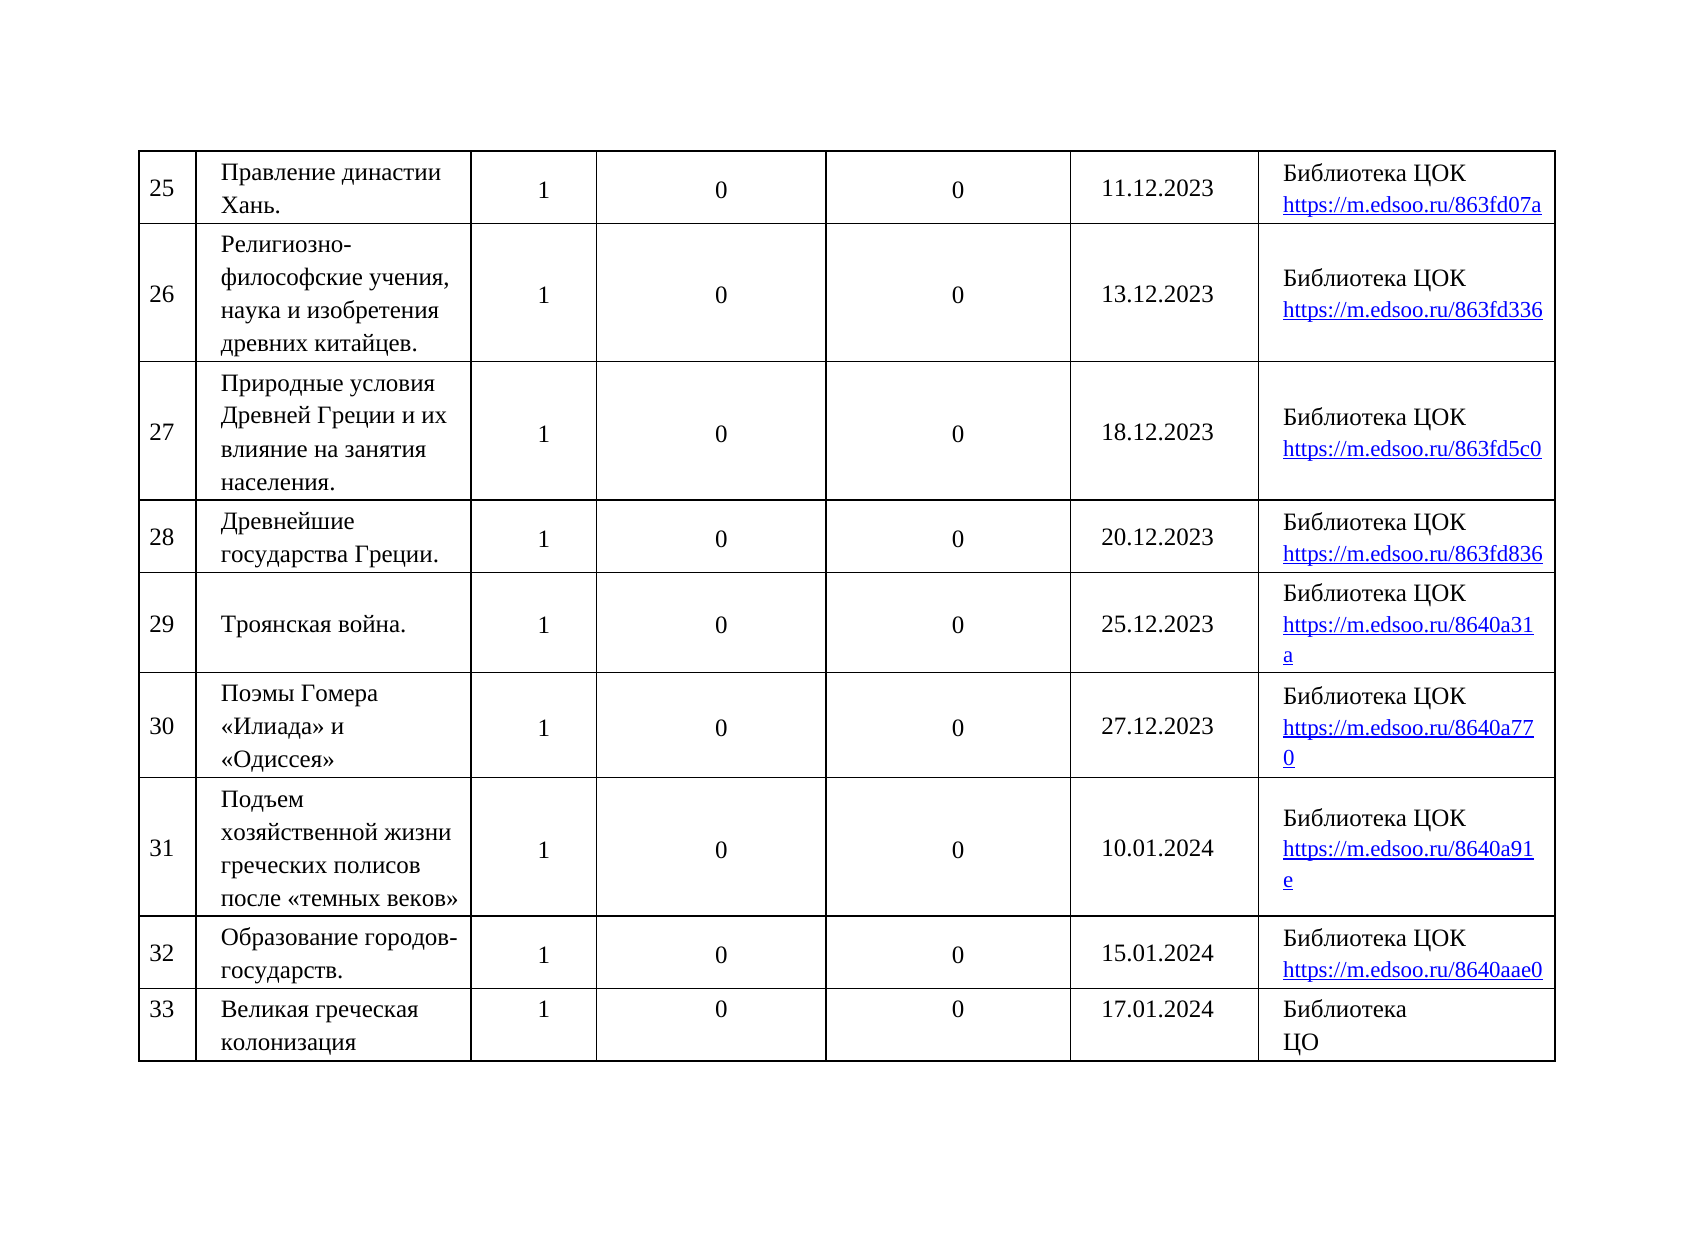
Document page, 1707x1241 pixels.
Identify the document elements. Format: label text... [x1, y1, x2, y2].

table_cell Природные условия Древней Греции и их влияние на занятия населения. [197, 362, 470, 499]
table_cell 0 [597, 673, 825, 777]
table_cell 27 [140, 362, 195, 499]
table_cell 0 [827, 224, 1070, 361]
table_cell 10.01.2024 [1071, 778, 1258, 915]
table_cell Библиотека ЦОК https://m.edsoo.ru/863fd836 [1259, 501, 1554, 572]
table_cell Библиотека ЦОК https://m.edsoo.ru/863fd07a [1259, 152, 1554, 222]
table_cell 0 [827, 152, 1070, 222]
table_cell 26 [140, 224, 195, 361]
table_cell 1 [472, 501, 596, 572]
table_cell 20.12.2023 [1071, 501, 1258, 572]
table_cell Библиотека ЦОК https://m.edsoo.ru/8640a31a [1259, 573, 1554, 671]
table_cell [197, 989, 470, 1060]
table_cell 11.12.2023 [1071, 152, 1258, 222]
table_cell 1 [472, 989, 596, 1060]
table_cell Подъем хозяйственной жизни греческих полисов после «темных веков» [197, 778, 470, 915]
table_cell 32 [140, 917, 195, 988]
table_cell 30 [140, 673, 195, 777]
table_cell 25 [140, 152, 195, 222]
table_cell 0 [827, 573, 1070, 671]
table_cell 1 [472, 224, 596, 361]
table_cell Библиотека ЦОК https://m.edsoo.ru/863fd336 [1259, 224, 1554, 361]
table_cell 18.12.2023 [1071, 362, 1258, 499]
table_cell 13.12.2023 [1071, 224, 1258, 361]
table_cell 1 [472, 778, 596, 915]
table_cell Правление династии Хань. [197, 152, 470, 222]
table_cell 33 [140, 989, 195, 1060]
table_cell Религиозно-философские учения, наука и изобретения древних китайцев. [197, 224, 470, 361]
table_cell 28 [140, 501, 195, 572]
table_cell Древнейшие государства Греции. [197, 501, 470, 572]
table_cell 1 [472, 673, 596, 777]
table_cell 17.01.2024 [1071, 989, 1258, 1060]
table_cell 0 [827, 673, 1070, 777]
table_cell 0 [597, 152, 825, 222]
table_cell 15.01.2024 [1071, 917, 1258, 988]
table_cell 29 [140, 573, 195, 671]
table_cell 0 [827, 501, 1070, 572]
table_cell Библиотека ЦОК https://m.edsoo.ru/8640a770 [1259, 673, 1554, 777]
table_cell 27.12.2023 [1071, 673, 1258, 777]
table_cell 0 [597, 778, 825, 915]
table_cell Библиотека ЦОК https://m.edsoo.ru/863fd5c0 [1259, 362, 1554, 499]
table_cell 0 [827, 917, 1070, 988]
table_cell 0 [597, 573, 825, 671]
table_cell 1 [472, 917, 596, 988]
table_cell 0 [827, 989, 1070, 1060]
table_cell Троянская война. [197, 573, 470, 671]
table_cell 0 [597, 917, 825, 988]
table_cell Образование городов-государств. [197, 917, 470, 988]
table_cell 25.12.2023 [1071, 573, 1258, 671]
table_cell Библиотека ЦОК https://m.edsoo.ru/8640aae0 [1259, 917, 1554, 988]
table_cell 31 [140, 778, 195, 915]
table_cell 0 [597, 224, 825, 361]
table_cell 0 [597, 362, 825, 499]
table_cell 1 [472, 152, 596, 222]
table_cell 0 [597, 501, 825, 572]
table_cell 0 [827, 778, 1070, 915]
table_cell Поэмы Гомера «Илиада» и «Одиссея» [197, 673, 470, 777]
table_cell 0 [827, 362, 1070, 499]
table_cell 1 [472, 362, 596, 499]
table_cell 0 [597, 989, 825, 1060]
table_cell 1 [472, 573, 596, 671]
table_cell Библиотека ЦОК https://m.edsoo.ru/8640a91e [1259, 778, 1554, 915]
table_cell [1259, 989, 1554, 1060]
